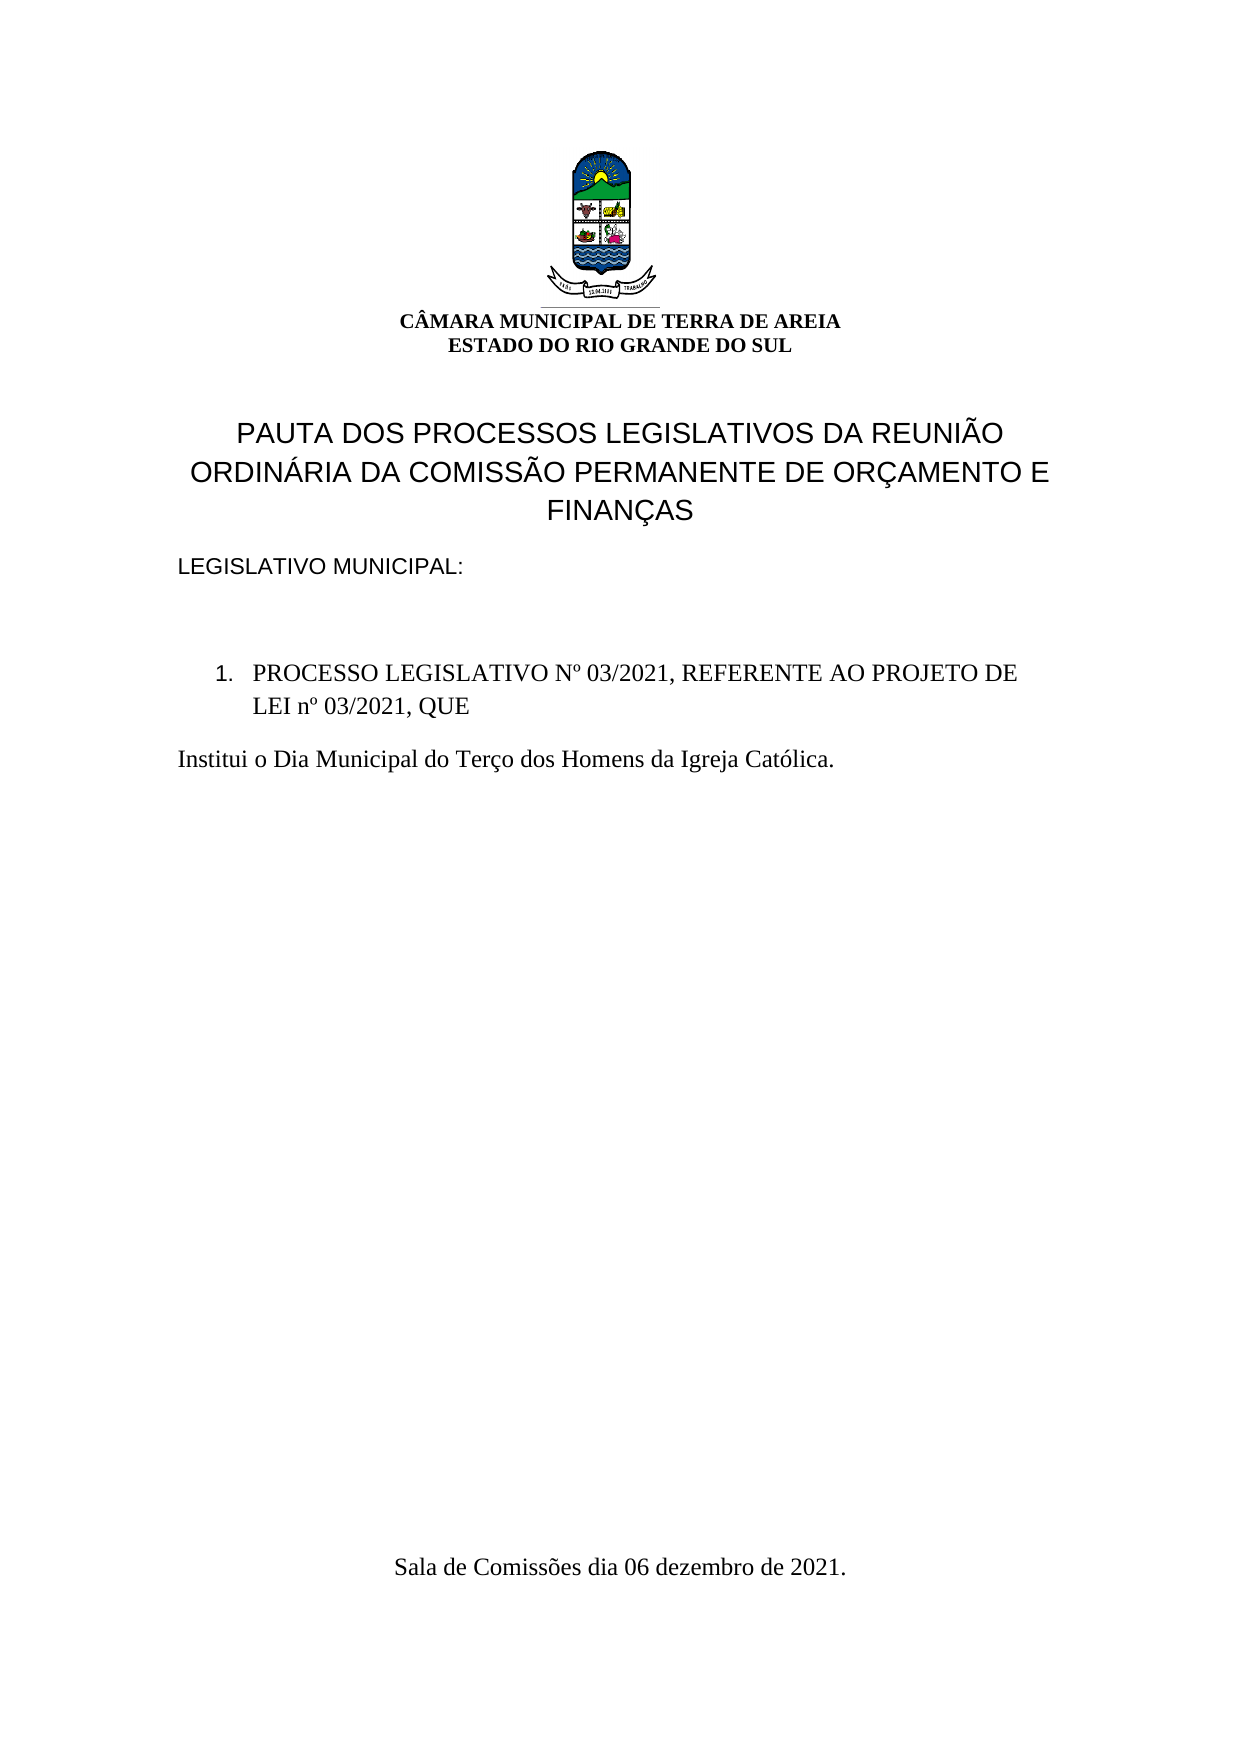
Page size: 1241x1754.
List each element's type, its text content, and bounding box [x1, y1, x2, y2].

text Sala de Comissões dia 06 dezembro de 2021. [177, 1552, 1063, 1581]
subtitle ESTADO DO RIO GRANDE DO SUL [177, 333, 1063, 357]
text Institui o Dia Municipal do Terço dos Homens da Igreja Católica. [177, 744, 1063, 773]
text PAUTA DOS PROCESSOS LEGISLATIVOS DA REUNIÃO ORDINÁRIA DA COMISSÃO PERMANENTE DE ORÇAMENTO E FINANÇAS [177, 416, 1063, 527]
list PROCESSO LEGISLATIVO Nº 03/2021, REFERENTE AO PROJETO DE LEI nº 03/2021, QUE [215, 658, 1063, 719]
text LEGISLATIVO MUNICIPAL: [177, 553, 1063, 579]
subtitle CÂMARA MUNICIPAL DE TERRA DE AREIA [177, 148, 1063, 333]
